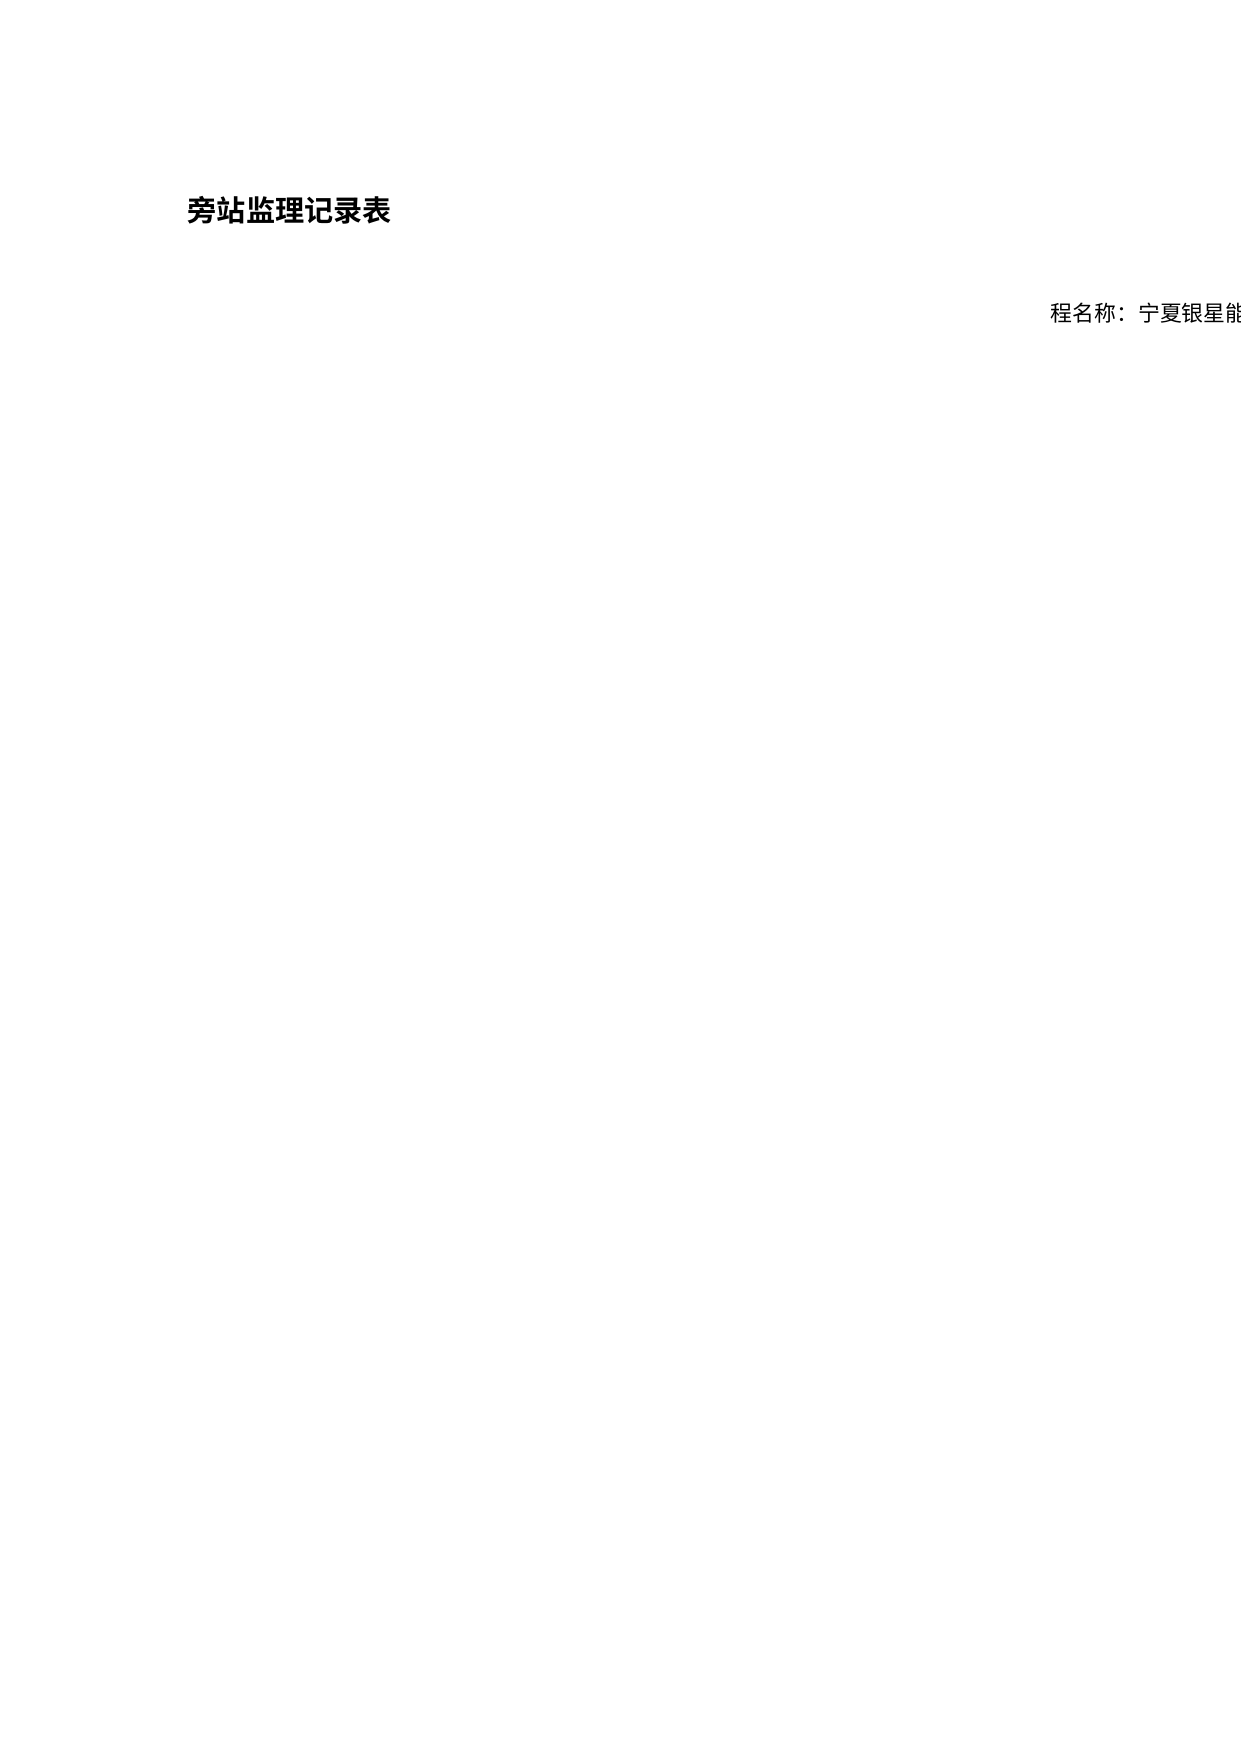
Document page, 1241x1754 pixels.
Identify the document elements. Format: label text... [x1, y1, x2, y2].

text 工程名称：宁夏银星能源银星一井矿产压覆区30MWp光伏电站项目 编号:GFDZJBKPZ47 [1050, 263, 1240, 328]
text 旁站监理记录表 [187, 162, 1053, 229]
